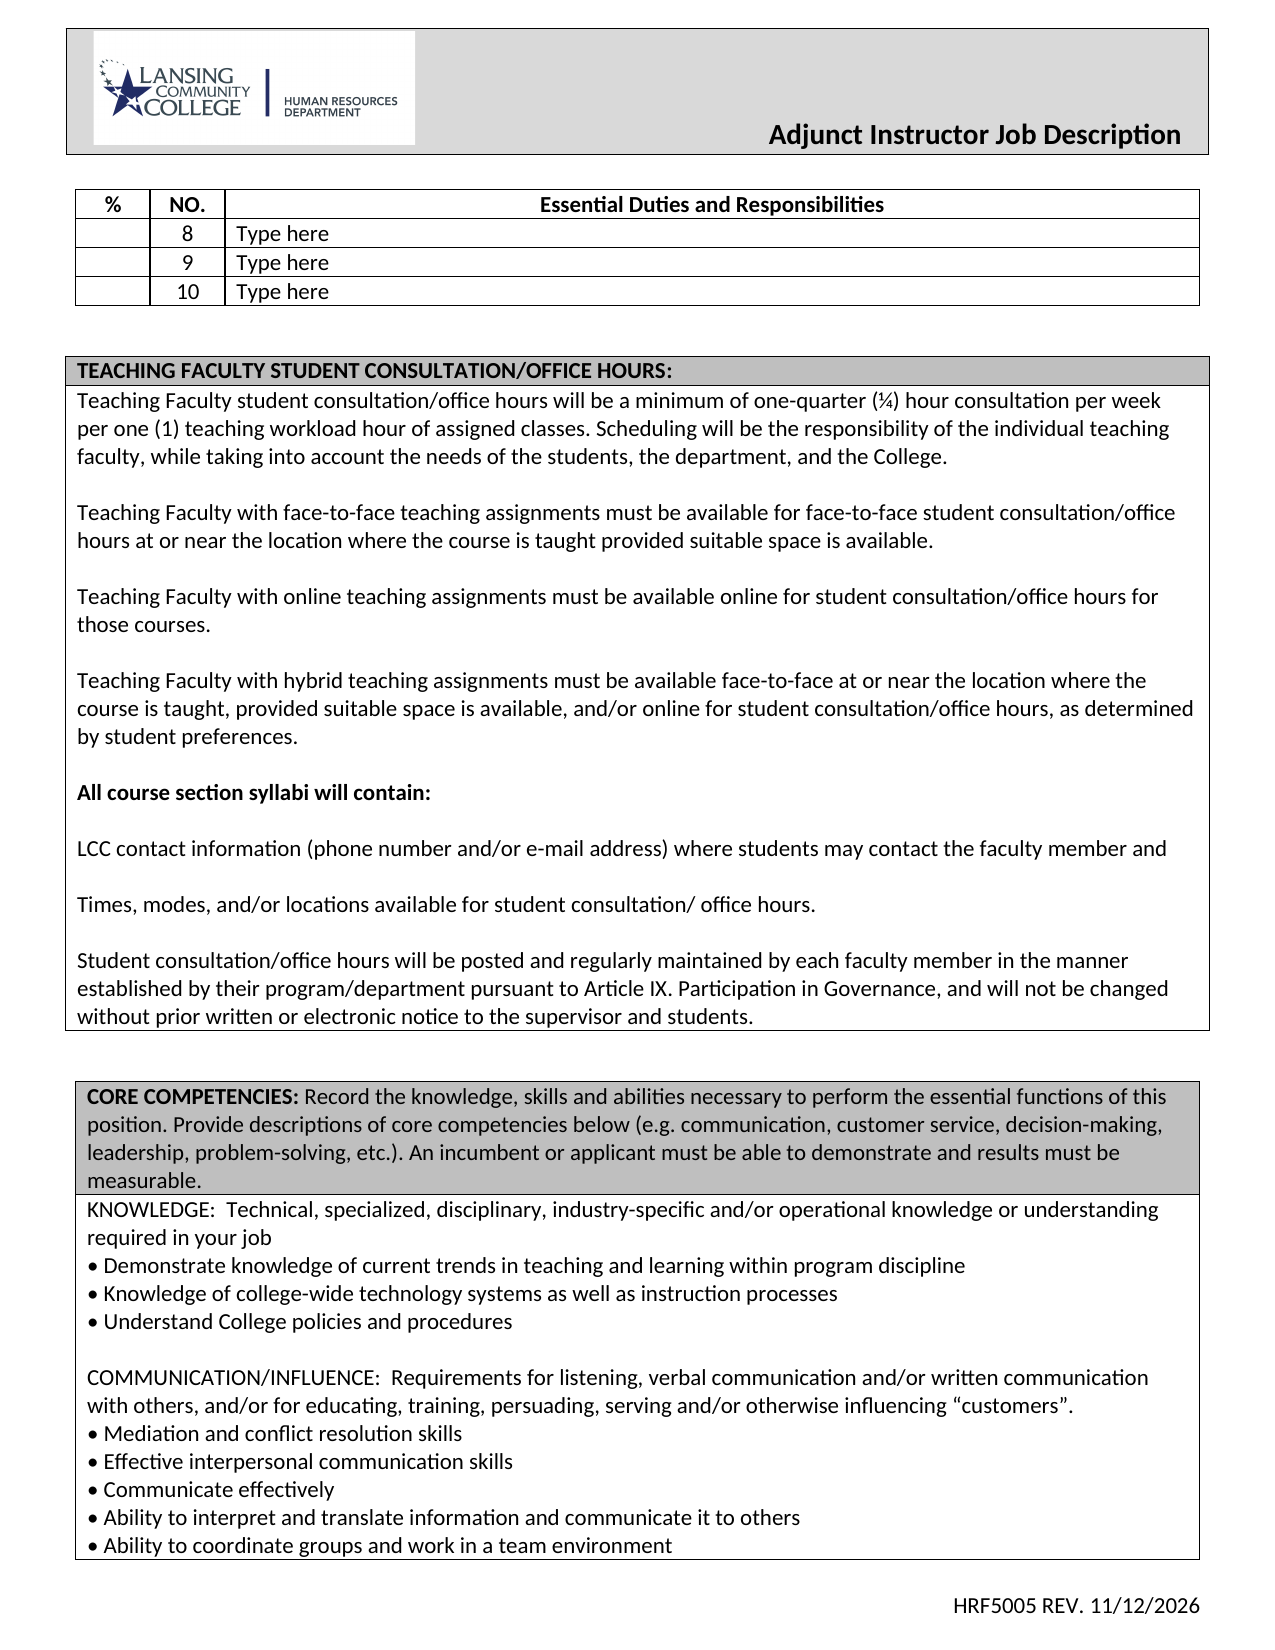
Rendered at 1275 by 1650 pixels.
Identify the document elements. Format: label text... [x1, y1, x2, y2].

table_cell [76, 219, 149, 247]
table_header NO. [151, 190, 224, 218]
table_cell [226, 277, 1199, 305]
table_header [76, 1082, 1199, 1194]
table_cell [76, 248, 149, 276]
table_cell [66, 386, 1209, 1030]
table_cell 8 [151, 219, 224, 247]
table_cell 9 [151, 248, 224, 276]
table_header teaching faculty student consultation/office hours: [66, 357, 1209, 385]
table_cell [226, 219, 1199, 247]
table_cell 10 [151, 277, 224, 305]
table_cell [76, 1195, 1199, 1559]
picture [93, 31, 416, 145]
table_header Essential Duties and Responsibilities [226, 190, 1199, 218]
table_cell [76, 277, 149, 305]
table_cell [226, 248, 1199, 276]
table_header % [76, 190, 149, 218]
